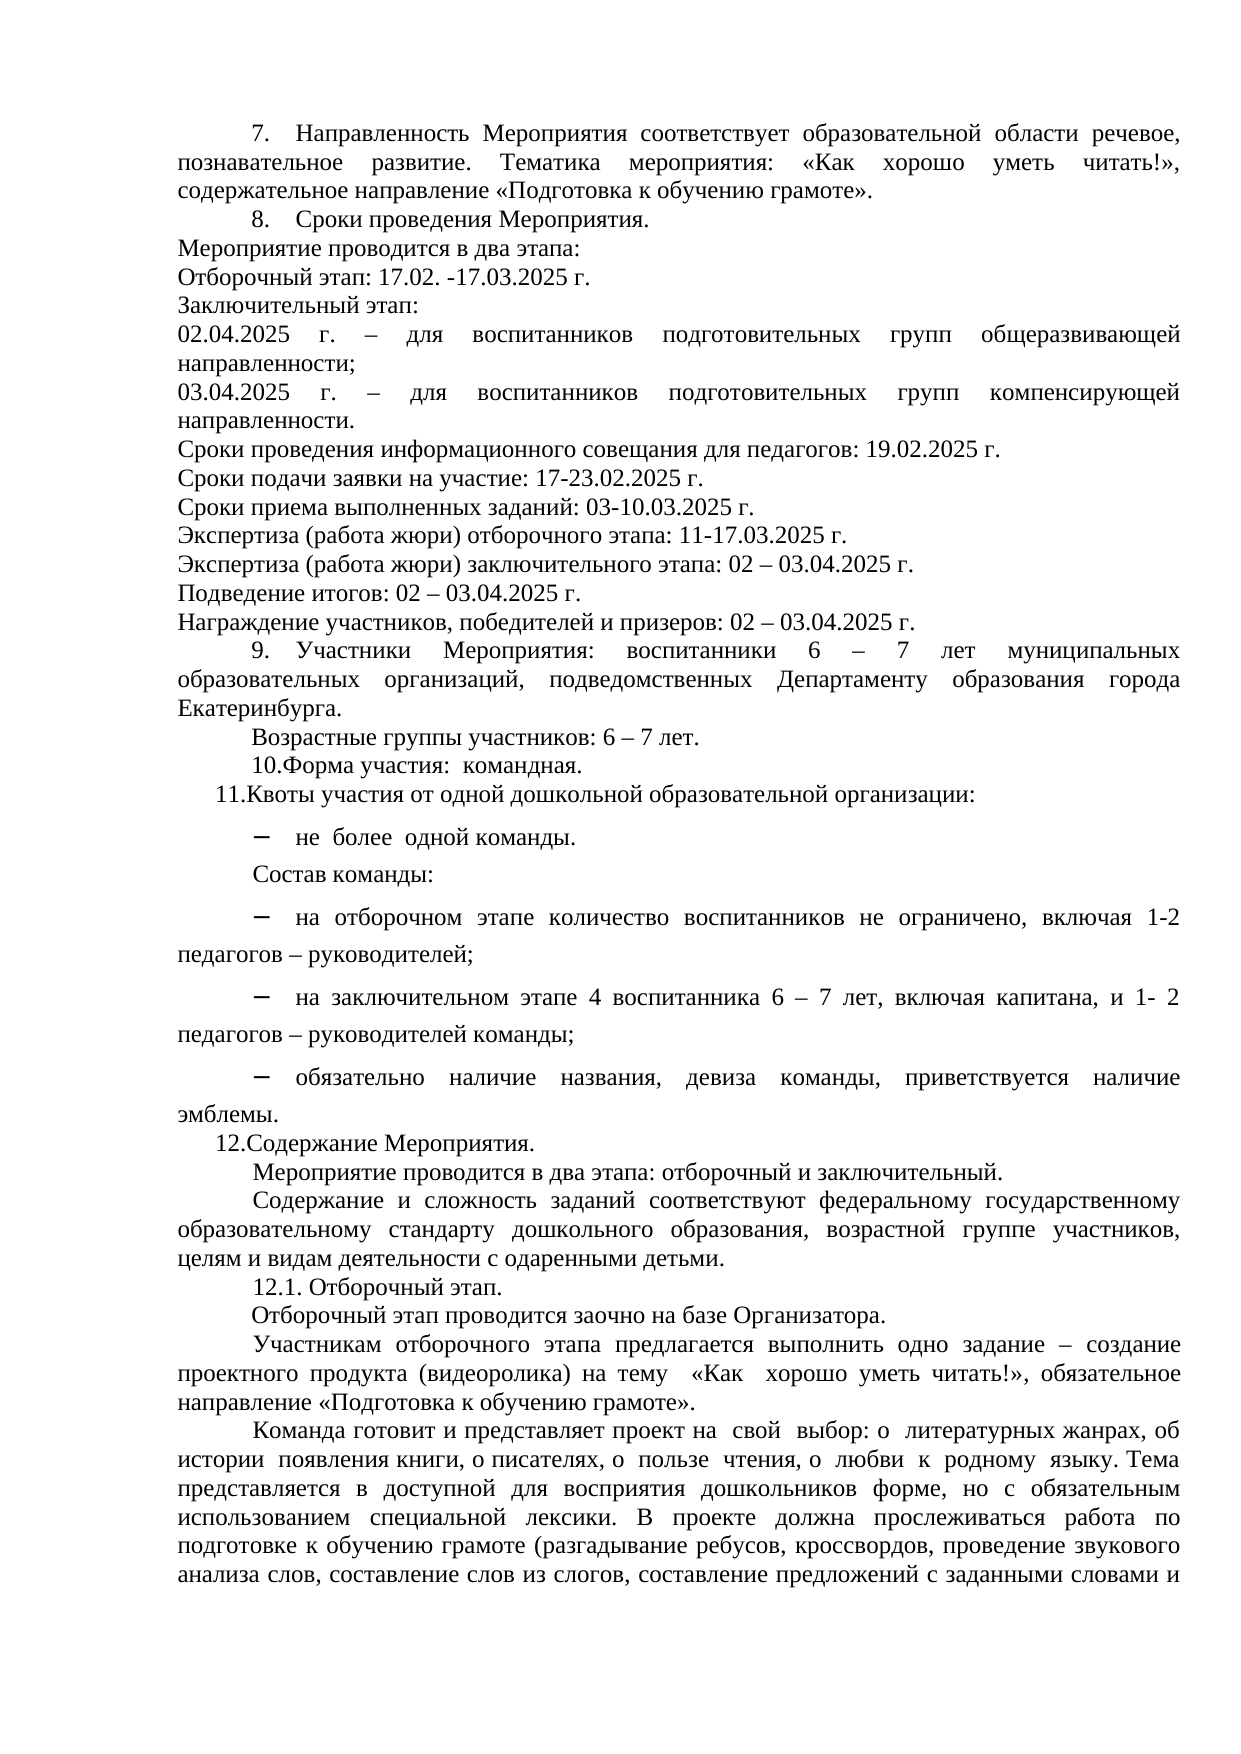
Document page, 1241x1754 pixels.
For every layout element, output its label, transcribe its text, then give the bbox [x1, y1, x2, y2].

text 10.Форма участия: командная. [177, 751, 1181, 779]
list Направленность Мероприятия соответствует образовательной области речевое, познавательное развитие. Тематика мероприятия: «Как хорошо уметь читать!», содержательное направление «Подготовка к обучению грамоте». [177, 118, 1181, 204]
text Возрастные группы участников: 6 – 7 лет. [177, 722, 1181, 751]
text 03.04.2025 г. – для воспитанников подготовительных групп компенсирующей направленности. [177, 377, 1181, 434]
text Сроки приема выполненных заданий: 03-10.03.2025 г. [177, 492, 1181, 521]
text Награждение участников, победителей и призеров: 02 – 03.04.2025 г. [177, 607, 1181, 636]
text Сроки проведения информационного совещания для педагогов: 19.02.2025 г. [177, 434, 1181, 463]
text 11.Квоты участия от одной дошкольной образовательной организации: [215, 779, 1181, 808]
text 12.1. Отборочный этап. [177, 1272, 1181, 1301]
text Отборочный этап проводится заочно на базе Организатора. [177, 1301, 1181, 1329]
list обязательно наличие названия, девиза команды, приветствуется наличие эмблемы. [177, 1048, 1181, 1128]
text Подведение итогов: 02 – 03.04.2025 г. [177, 578, 1181, 607]
text 02.04.2025 г. – для воспитанников подготовительных групп общеразвивающей направленности; [177, 319, 1181, 377]
text Участникам отборочного этапа предлагается выполнить одно задание – создание проектного продукта (видеоролика) на тему «Как хорошо уметь читать!», обязательное направление «Подготовка к обучению грамоте». [177, 1329, 1181, 1416]
list не более одной команды. [177, 808, 1181, 859]
text Сроки подачи заявки на участие: 17-23.02.2025 г. [177, 463, 1181, 492]
text Состав команды: [177, 859, 1181, 888]
text Заключительный этап: [177, 291, 1181, 319]
text Мероприятие проводится в два этапа: отборочный и заключительный. [177, 1157, 1181, 1186]
text 12.Содержание Мероприятия. [215, 1128, 1181, 1157]
list на отборочном этапе количество воспитанников не ограничено, включая 1-2 педагогов – руководителей; [177, 888, 1181, 968]
text Экспертиза (работа жюри) заключительного этапа: 02 – 03.04.2025 г. [177, 549, 1181, 578]
text Отборочный этап: 17.02. -17.03.2025 г. [177, 262, 1181, 291]
text Экспертиза (работа жюри) отборочного этапа: 11-17.03.2025 г. [177, 521, 1181, 549]
list на заключительном этапе 4 воспитанника 6 – 7 лет, включая капитана, и 1- 2 педагогов – руководителей команды; [177, 968, 1181, 1048]
list Сроки проведения Мероприятия. [177, 204, 1181, 233]
text Мероприятие проводится в два этапа: [177, 233, 1181, 262]
list Участники Мероприятия: воспитанники 6 – 7 лет муниципальных образовательных организаций, подведомственных Департаменту образования города Екатеринбурга. [177, 636, 1181, 722]
text Содержание и сложность заданий соответствуют федеральному государственному образовательному стандарту дошкольного образования, возрастной группе участников, целям и видам деятельности с одаренными детьми. [177, 1186, 1181, 1272]
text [177, 1416, 1181, 1588]
